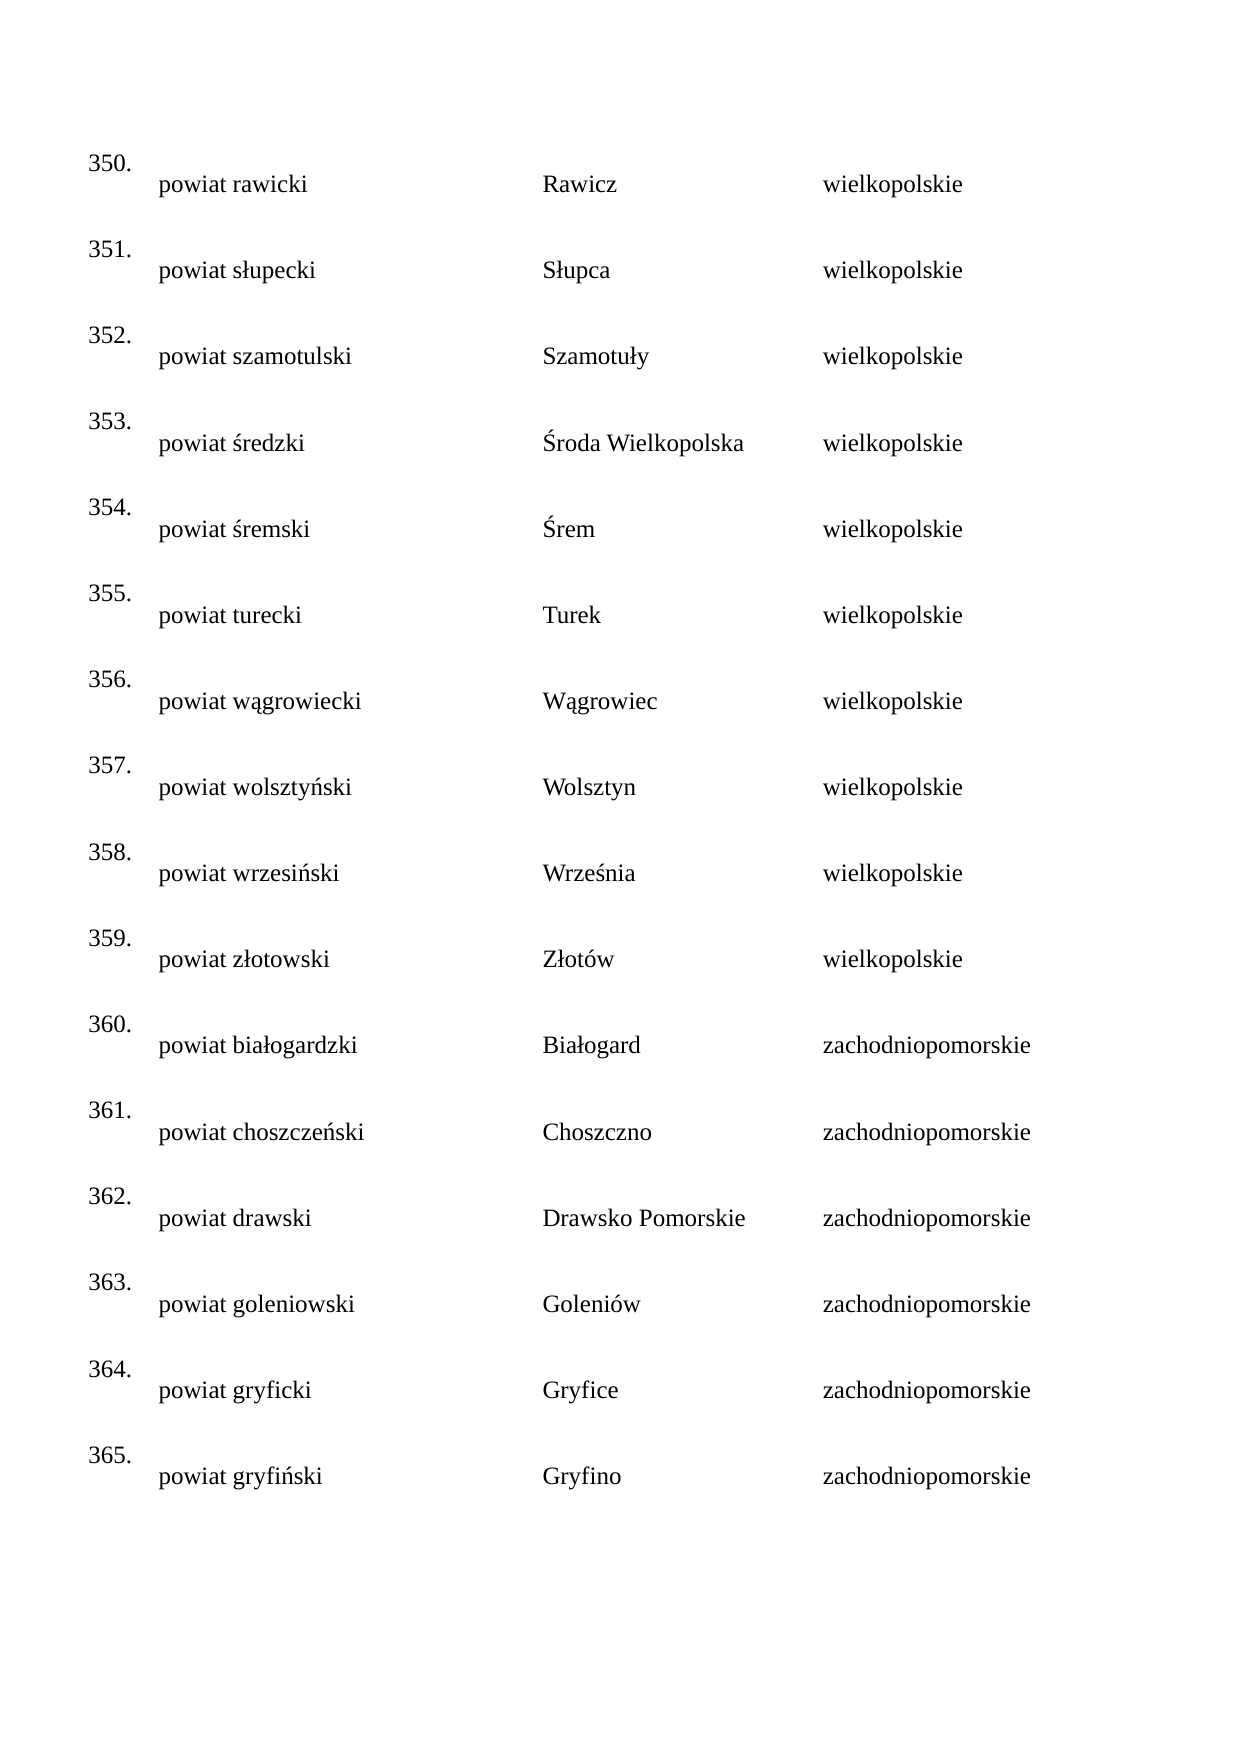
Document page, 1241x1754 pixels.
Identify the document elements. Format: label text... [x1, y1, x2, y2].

table_cell zachodniopomorskie [811, 1181, 1122, 1267]
table_cell powiat turecki [147, 578, 531, 664]
table_cell powiat gryficki [147, 1354, 531, 1440]
table_cell [73, 578, 147, 664]
table_cell powiat rawicki [147, 148, 531, 234]
table_cell [73, 665, 147, 751]
table_cell [73, 492, 147, 578]
table_cell [73, 320, 147, 406]
table_cell wielkopolskie [811, 148, 1122, 234]
table_cell powiat białogardzki [147, 1009, 531, 1095]
table_cell zachodniopomorskie [811, 1354, 1122, 1440]
table_cell [73, 234, 147, 320]
table_cell wielkopolskie [811, 578, 1122, 664]
table_cell zachodniopomorskie [811, 1268, 1122, 1354]
table_cell [73, 1181, 147, 1267]
table_cell [73, 1440, 147, 1526]
table_cell powiat wolsztyński [147, 751, 531, 837]
table_cell wielkopolskie [811, 234, 1122, 320]
table_cell wielkopolskie [811, 837, 1122, 923]
table_cell powiat złotowski [147, 923, 531, 1009]
table_cell wielkopolskie [811, 923, 1122, 1009]
table_cell Choszczno [531, 1095, 811, 1181]
table_cell Gryfino [531, 1440, 811, 1526]
table_cell [73, 148, 147, 234]
table_cell [73, 1095, 147, 1181]
table_cell powiat drawski [147, 1181, 531, 1267]
table_cell [73, 1354, 147, 1440]
table_cell Środa Wielkopolska [531, 406, 811, 492]
table_cell powiat słupecki [147, 234, 531, 320]
table_cell Słupca [531, 234, 811, 320]
table_cell [73, 923, 147, 1009]
table_cell Złotów [531, 923, 811, 1009]
table_cell Drawsko Pomorskie [531, 1181, 811, 1267]
table_cell wielkopolskie [811, 665, 1122, 751]
table_cell powiat wągrowiecki [147, 665, 531, 751]
table_cell powiat gryfiński [147, 1440, 531, 1526]
table_cell powiat średzki [147, 406, 531, 492]
table_cell powiat wrzesiński [147, 837, 531, 923]
table_cell zachodniopomorskie [811, 1009, 1122, 1095]
table_cell Białogard [531, 1009, 811, 1095]
table_cell [73, 406, 147, 492]
table_cell [73, 1009, 147, 1095]
table_cell Gryfice [531, 1354, 811, 1440]
table_cell wielkopolskie [811, 320, 1122, 406]
table_cell [73, 837, 147, 923]
table_cell powiat szamotulski [147, 320, 531, 406]
table_cell powiat choszczeński [147, 1095, 531, 1181]
table_cell [73, 751, 147, 837]
table_cell wielkopolskie [811, 492, 1122, 578]
table_cell [73, 1268, 147, 1354]
table_cell wielkopolskie [811, 751, 1122, 837]
table_cell Rawicz [531, 148, 811, 234]
table_cell zachodniopomorskie [811, 1095, 1122, 1181]
table_cell Turek [531, 578, 811, 664]
table_cell Wągrowiec [531, 665, 811, 751]
table_cell powiat śremski [147, 492, 531, 578]
table_cell powiat goleniowski [147, 1268, 531, 1354]
table_cell Szamotuły [531, 320, 811, 406]
table_cell zachodniopomorskie [811, 1440, 1122, 1526]
table_cell wielkopolskie [811, 406, 1122, 492]
table_cell Wolsztyn [531, 751, 811, 837]
table_cell Śrem [531, 492, 811, 578]
table_cell Września [531, 837, 811, 923]
table_cell Goleniów [531, 1268, 811, 1354]
